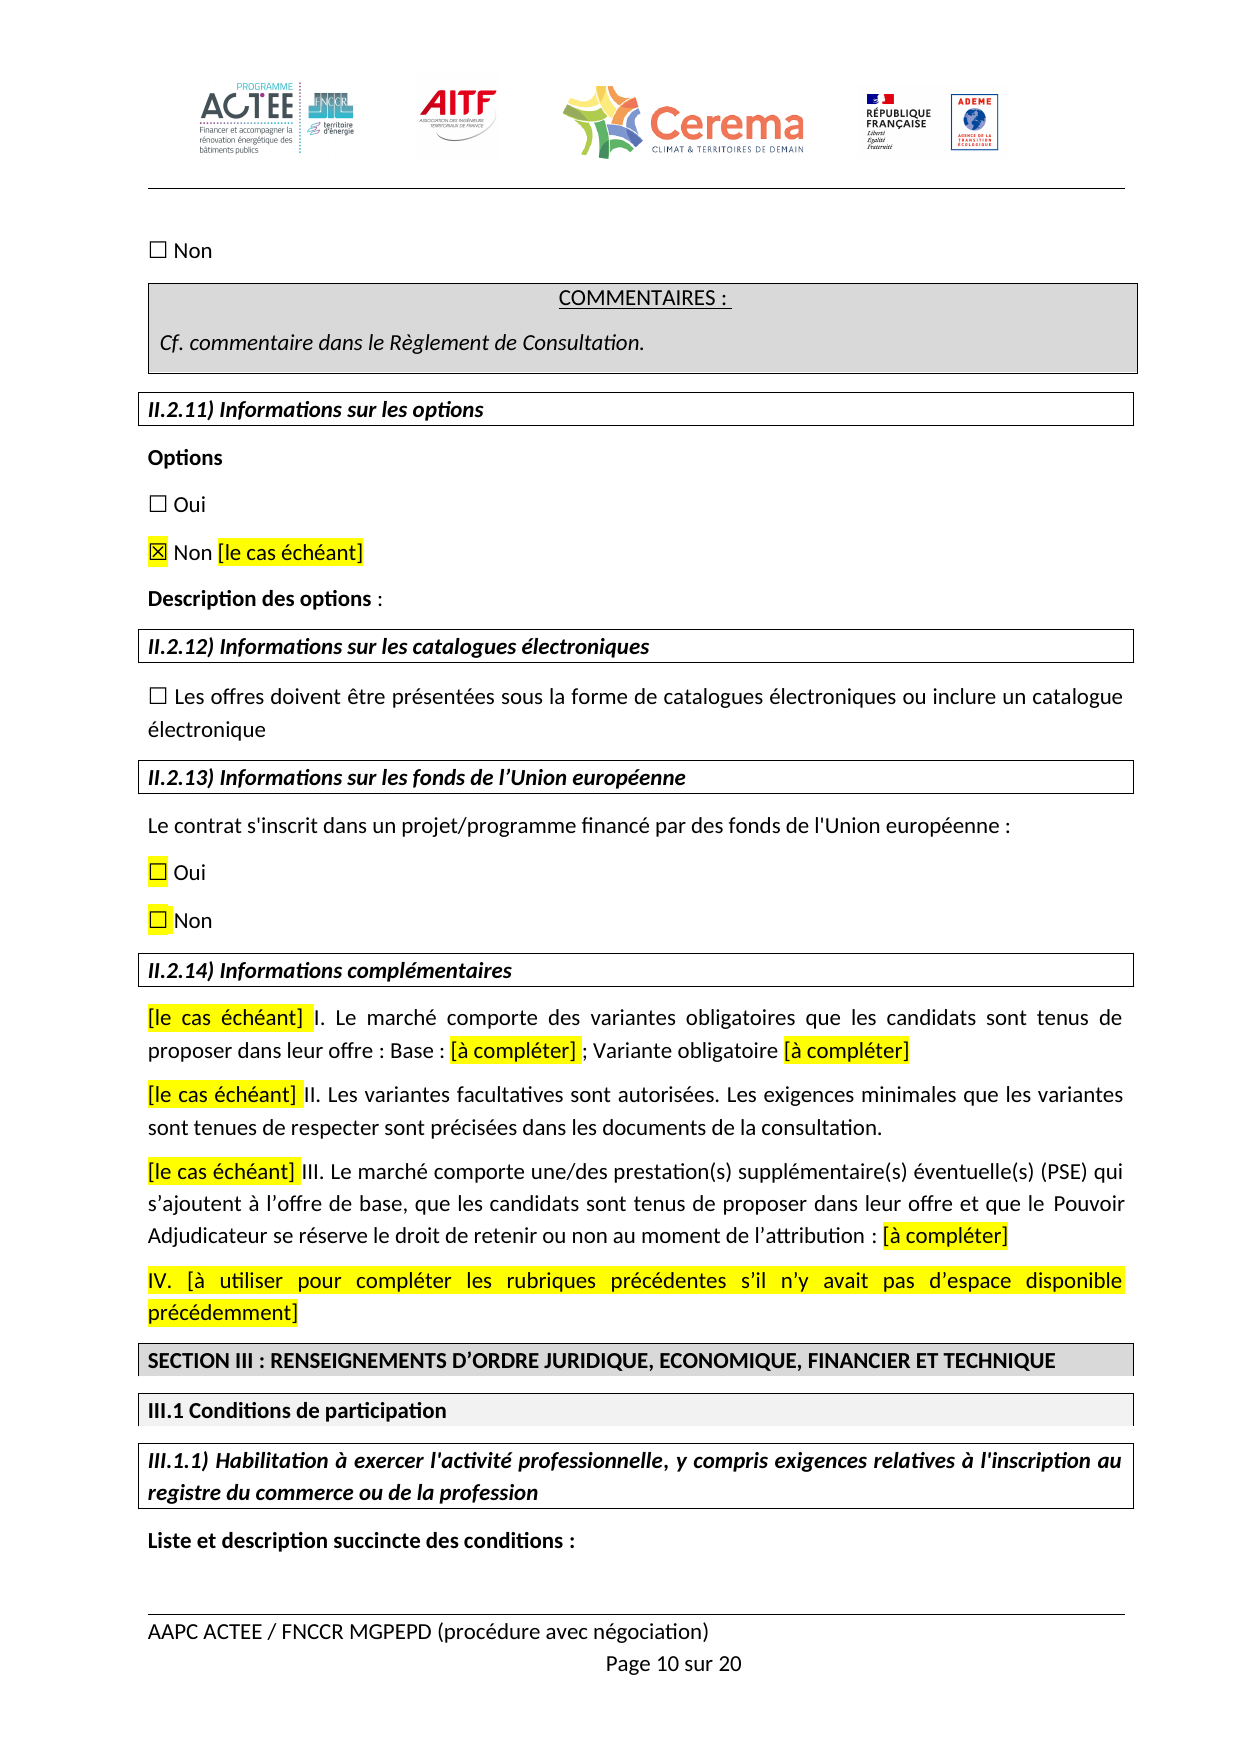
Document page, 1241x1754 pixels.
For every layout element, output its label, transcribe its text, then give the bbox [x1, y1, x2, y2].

text Liste et description succincte des conditions : [148, 1526, 1125, 1554]
text SECTION III : RENSEIGNEMENTS D’ORDRE JURIDIQUE, ECONOMIQUE, FINANCIER ET TECHNIQUE [139, 1344, 1133, 1376]
text [le cas échéant] I. Le marché comporte des variantes obligatoires que les candidats sont tenus de proposer dans leur offre : Base : [à compléter] ; Variante obligatoire [à compléter] [148, 1003, 1125, 1064]
text III.1.1) Habilitation à exercer l'activité professionnelle, y compris exigences relatives à l'inscription au registre du commerce ou de la profession [139, 1444, 1133, 1508]
text Options [148, 443, 1125, 471]
picture [193, 74, 358, 159]
text Oui [168, 856, 1125, 887]
text Le contrat s'inscrit dans un projet/programme financé par des fonds de l'Union européenne : [148, 811, 1125, 839]
text Non [le cas échéant] [168, 536, 1125, 567]
text Les offres doivent être présentées sous la forme de catalogues électroniques ou inclure un catalogue électronique [148, 680, 1125, 743]
text Non [168, 904, 1125, 935]
picture [562, 86, 804, 159]
text Non [148, 234, 1125, 265]
text [le cas échéant] II. Les variantes facultatives sont autorisées. Les exigences minimales que les variantes sont tenues de respecter sont précisées dans les documents de la consultation. [148, 1080, 1125, 1141]
text Oui [148, 487, 1125, 519]
text II.2.11) Informations sur les options [139, 393, 1133, 425]
picture [857, 85, 1008, 159]
text III.1 Conditions de participation [139, 1394, 1133, 1426]
text [le cas échéant] III. Le marché comporte une/des prestation(s) supplémentaire(s) éventuelle(s) (PSE) qui s’ajoutent à l’offre de base, que les candidats sont tenus de proposer dans leur offre et que le Pouvoir Adjudicateur se réserve le droit de retenir ou non au moment de l’attribution : [à compléter] [148, 1157, 1125, 1250]
picture [415, 73, 500, 159]
text II.2.12) Informations sur les catalogues électroniques [139, 630, 1133, 662]
text II.2.14) Informations complémentaires [139, 954, 1133, 986]
text Description des options : [148, 584, 1125, 612]
table_header COMMENTAIRES : Cf. commentaire dans le Règlement de Consultation. [149, 284, 1137, 372]
text II.2.13) Informations sur les fonds de l’Union européenne [139, 761, 1133, 793]
text IV. [à utiliser pour compléter les rubriques précédentes s’il n’y avait pas d’espace disponible précédemment] [148, 1294, 1125, 1327]
